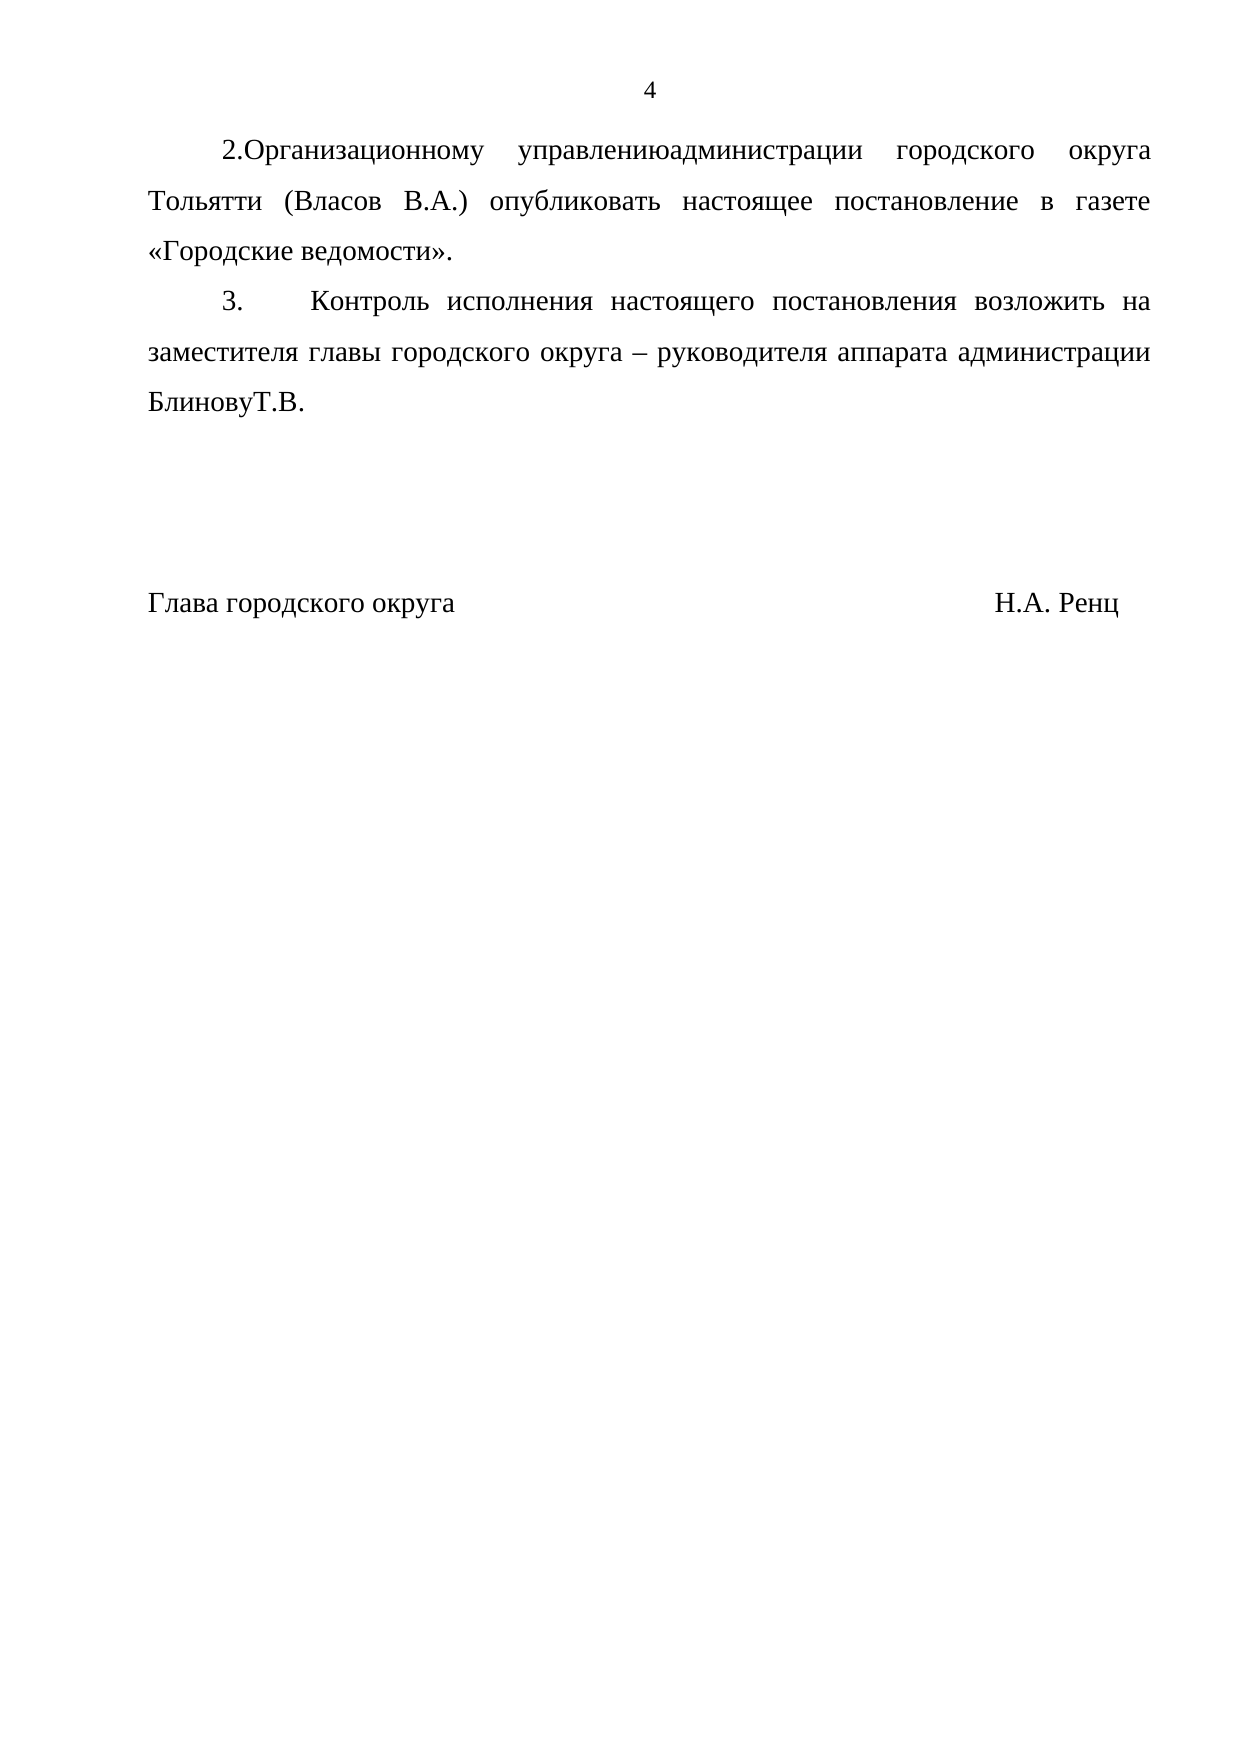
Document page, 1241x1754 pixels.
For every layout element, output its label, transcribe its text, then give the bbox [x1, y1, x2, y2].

list 3. Контроль исполнения настоящего постановления возложить на заместителя главы городского округа – руководителя аппарата администрации БлиновуТ.В. [148, 283, 1152, 418]
list 2.Организационному управлениюадминистрации городского округа Тольятти (Власов В.А.) опубликовать настоящее постановление в газете «Городские ведомости». [148, 132, 1152, 267]
text Глава городского округа Н.А. Ренц [148, 585, 1152, 619]
